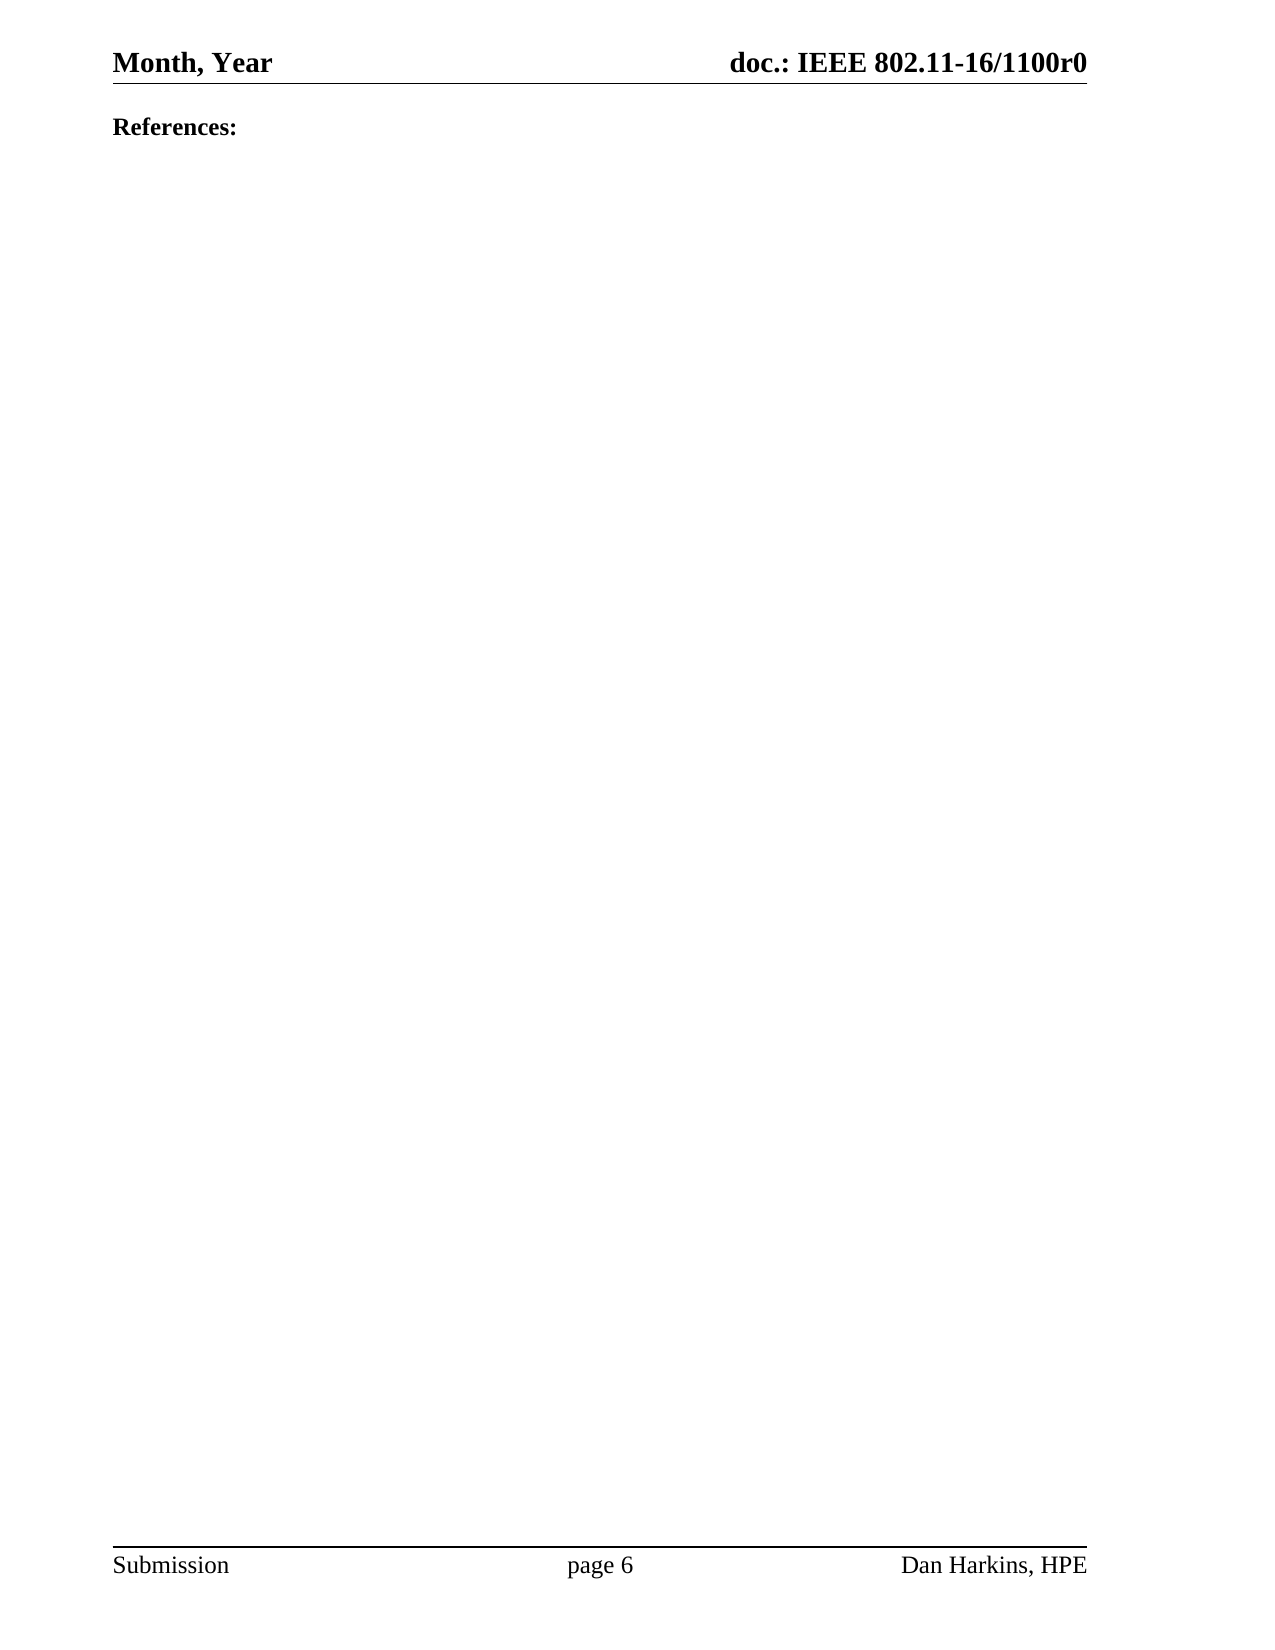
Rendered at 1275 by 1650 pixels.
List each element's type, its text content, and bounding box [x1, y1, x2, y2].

text References: [112, 112, 1087, 141]
